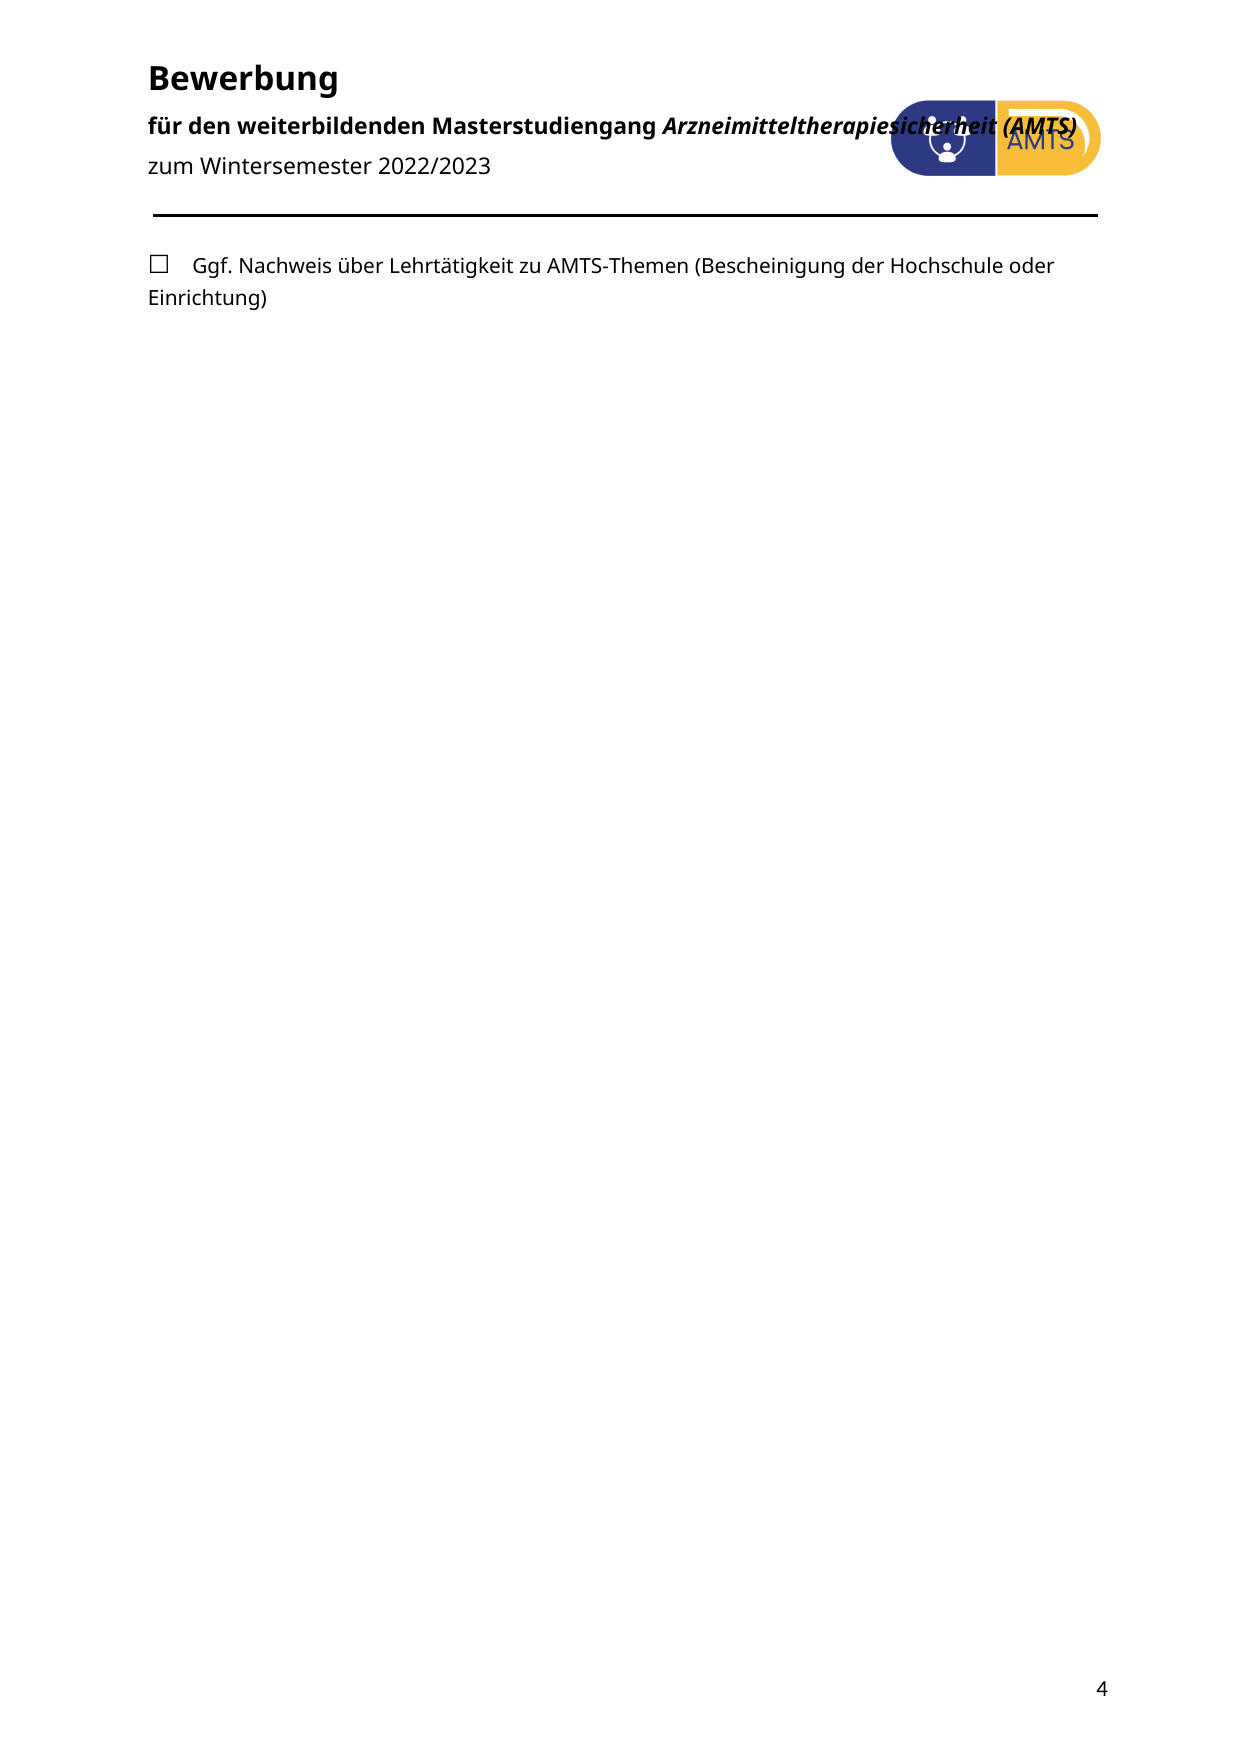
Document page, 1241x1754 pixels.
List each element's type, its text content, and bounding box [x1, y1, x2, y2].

picture [874, 65, 1108, 194]
text Ggf. Nachweis über Lehrtätigkeit zu AMTS-Themen (Bescheinigung der Hochschule oder Einrichtung) [148, 247, 1107, 312]
